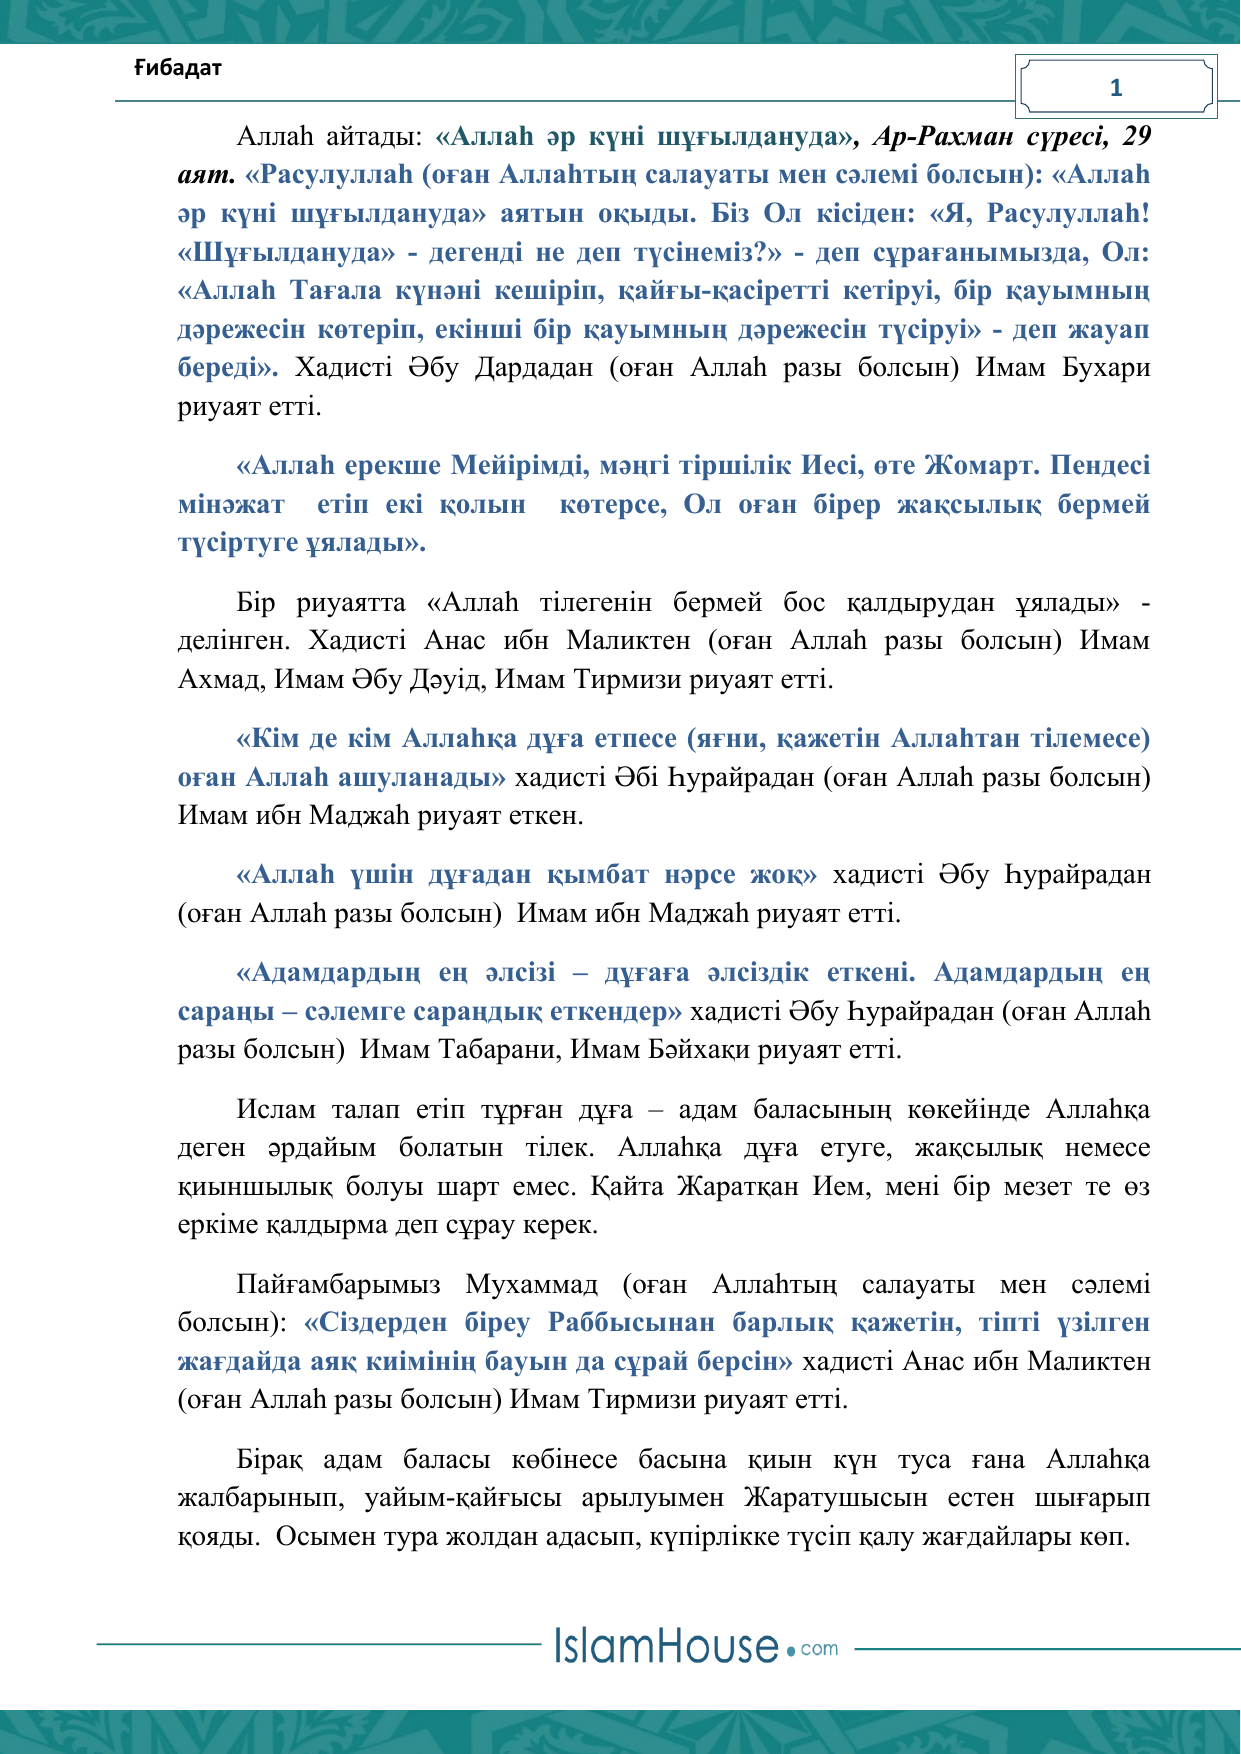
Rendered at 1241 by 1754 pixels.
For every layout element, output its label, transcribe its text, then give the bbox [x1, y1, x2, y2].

picture [88, 1618, 542, 1665]
text «Аллаһ ерекше Мейірімді, мәңгі тіршілік Иесі, өте Жомарт. Пендесі мінәжат етіп екі қолын көтерсе, Ол оған бірер жақсылық бермей түсіртуге ұялады». [177, 447, 1152, 558]
text Пайғамбарымыз Мухаммад (оған Аллаһтың салауаты мен сәлемі болсын): «Сіздерден біреу Раббысынан барлық қажетін, тіпті үзілген жағдайда аяқ киімінің бауын да сұрай берсін» хадисті Анас ибн Маликтен (оған Аллаһ разы болсын) Имам Тирмизи риуаят етті. [177, 1266, 1152, 1415]
picture [0, 1710, 1241, 1754]
text Бір риуаятта «Аллаһ тілегенін бермей бос қалдырудан ұялады» - делінген. Хадисті Анас ибн Маликтен (оған Аллаһ разы болсын) Имам Ахмад, Имам Әбу Дәуід, Имам Тирмизи риуаят етті. [177, 584, 1152, 694]
picture [546, 1620, 1241, 1672]
text «Аллаһ үшін дұғадан қымбат нәрсе жоқ» хадисті Әбу Һурайрадан (оған Аллаһ разы болсын) Имам ибн Маджаһ риуаят етті. [177, 857, 1152, 929]
text «Кім де кім Аллаһқа дұға етпесе (яғни, қажетін Аллаһтан тілемесе) оған Аллаһ ашуланады» хадисті Әбі Һурайрадан (оған Аллаһ разы болсын) Имам ибн Маджаһ риуаят еткен. [177, 720, 1152, 831]
text Аллаһ айтады: «Аллаһ әр күні шұғылдануда», Ар-Рахман сүресі, 29 аят. «Расулуллаһ (оған Аллаһтың салауаты мен сәлемі болсын): «Аллаһ әр күні шұғылдануда» аятын оқыды. Біз Ол кісіден: «Я, Расулуллаһ! «Шұғылдануда» - дегенді не деп түсінеміз?» - деп сұрағанымызда, Ол: «Аллаһ Тағала күнәні кешіріп, қайғы-қасіретті кетіруі, бір қауымның дәрежесін көтеріп, екінші бір қауымның дәрежесін түсіруі» - деп жауап береді». Хадисті Әбу Дардадан (оған Аллаһ разы болсын) Имам Бухари риуаят етті. [177, 118, 1152, 421]
text «Адамдардың ең әлсізі – дұғаға әлсіздік еткені. Адамдардың ең сараңы – сәлемге сараңдық еткендер» хадисті Әбу Һурайрадан (оған Аллаһ разы болсын) Имам Табарани, Имам Бәйхақи риуаят етті. [177, 954, 1152, 1065]
text Бірақ адам баласы көбінесе басына қиын күн туса ғана Аллаһқа жалбарынып, уайым-қайғысы арылуымен Жаратушысын естен шығарып қояды. Осымен тура жолдан адасып, күпірлікке түсіп қалу жағдайлары көп. [177, 1441, 1152, 1552]
text Ислам талап етіп тұрған дұға – адам баласының көкейінде Аллаһқа деген әрдайым болатын тілек. Аллаһқа дұға етуге, жақсылық немесе қиыншылық болуы шарт емес. Қайта Жаратқан Ием, мені бір мезет те өз еркіме қалдырма деп сұрау керек. [177, 1091, 1152, 1240]
picture [0, 0, 1240, 44]
